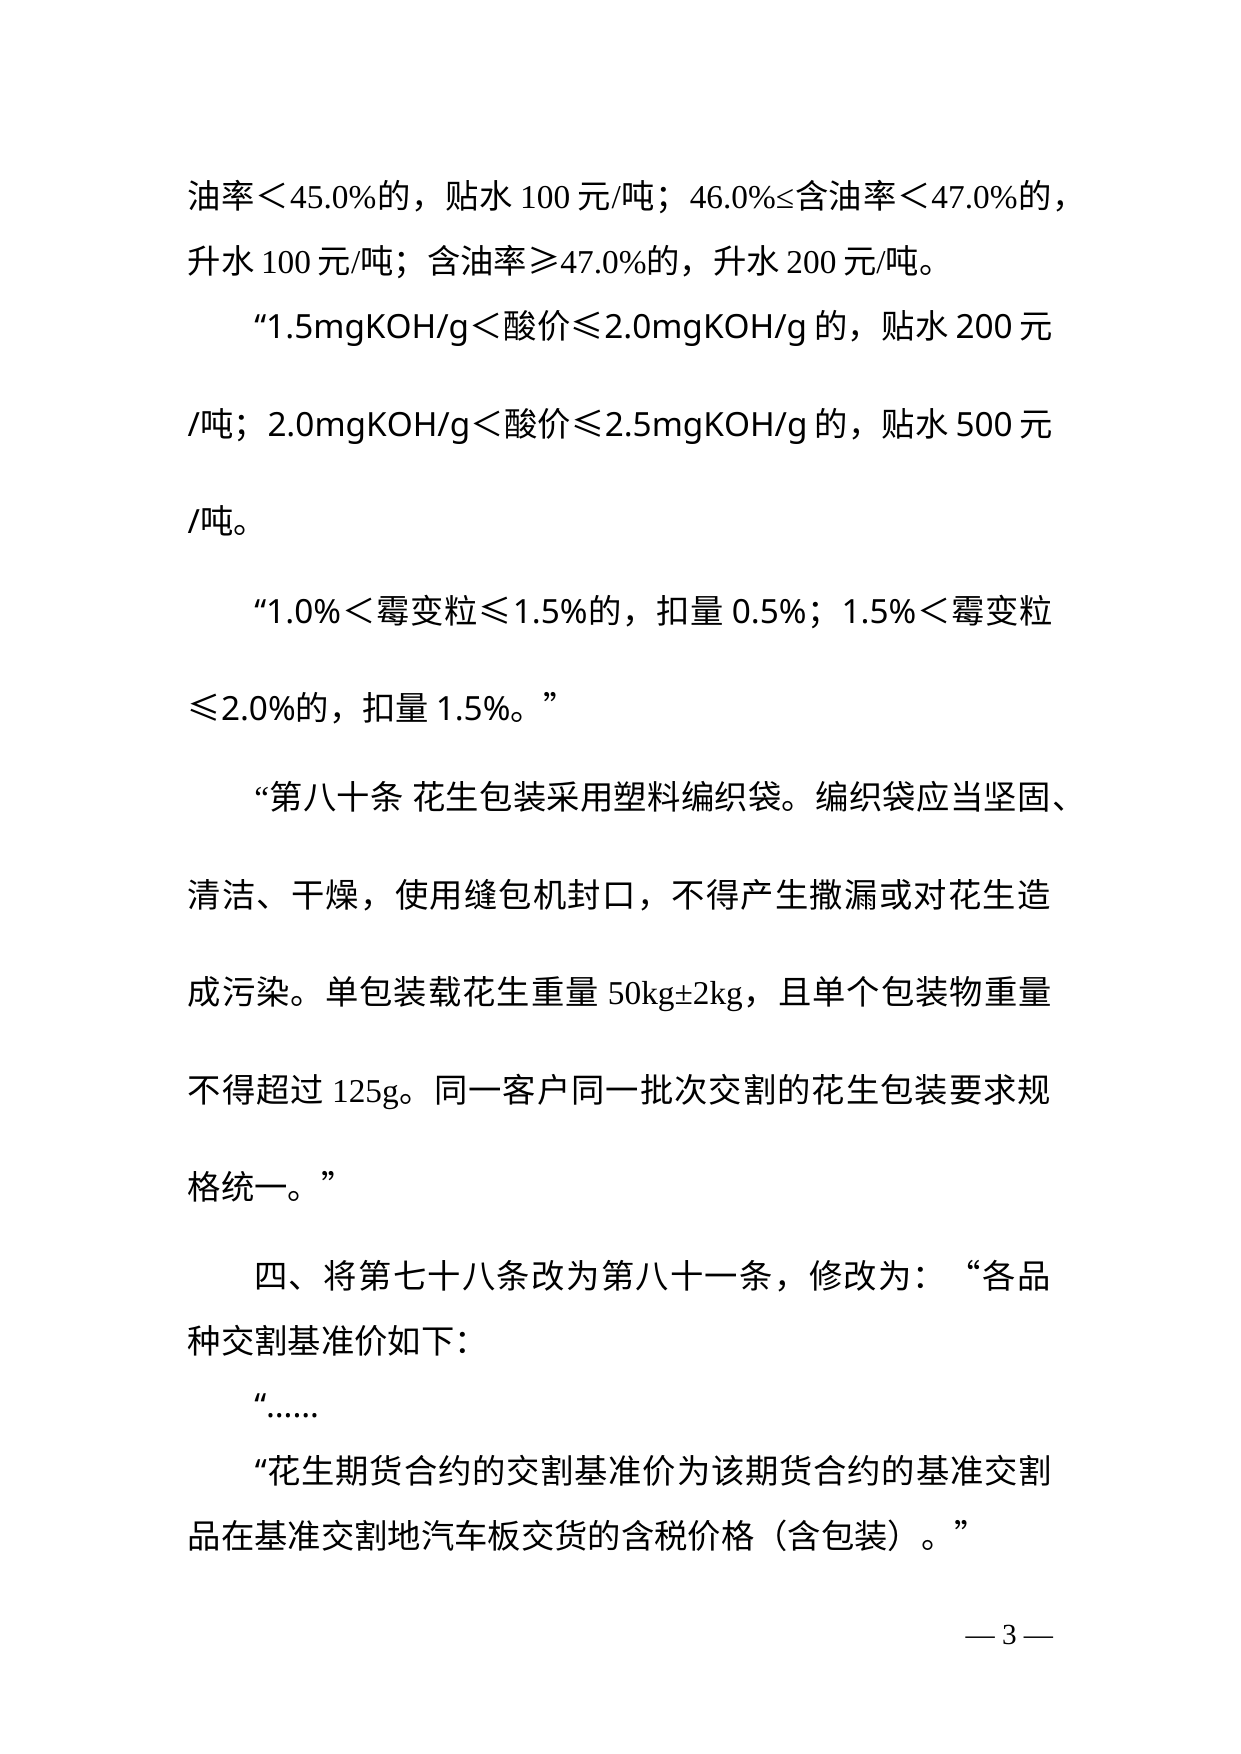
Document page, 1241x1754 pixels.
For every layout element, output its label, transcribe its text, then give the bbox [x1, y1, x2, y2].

text “…… [187, 1372, 1053, 1437]
text “第八十条 花生包装采用塑料编织袋。编织袋应当坚固、清洁、干燥，使用缝包机封口，不得产生撒漏或对花生造成污染。单包装载花生重量50kg±2kg，且单个包装物重量不得超过125g。同一客户同一批次交割的花生包装要求规格统一。” [187, 763, 1053, 1218]
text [187, 162, 1053, 292]
text “花生期货合约的交割基准价为该期货合约的基准交割品在基准交割地汽车板交货的含税价格（含包装）。” [187, 1437, 1053, 1567]
text 四、将第七十八条改为第八十一条，修改为：“各品种交割基准价如下： [187, 1242, 1053, 1372]
text “1.5mgKOH/g＜酸价≤2.0mgKOH/g的，贴水200元/吨；2.0mgKOH/g＜酸价≤2.5mgKOH/g的，贴水500元/吨。 [187, 292, 1053, 552]
text “1.0%＜霉变粒≤1.5%的，扣量0.5%；1.5%＜霉变粒≤2.0%的，扣量1.5%。” [187, 576, 1053, 739]
